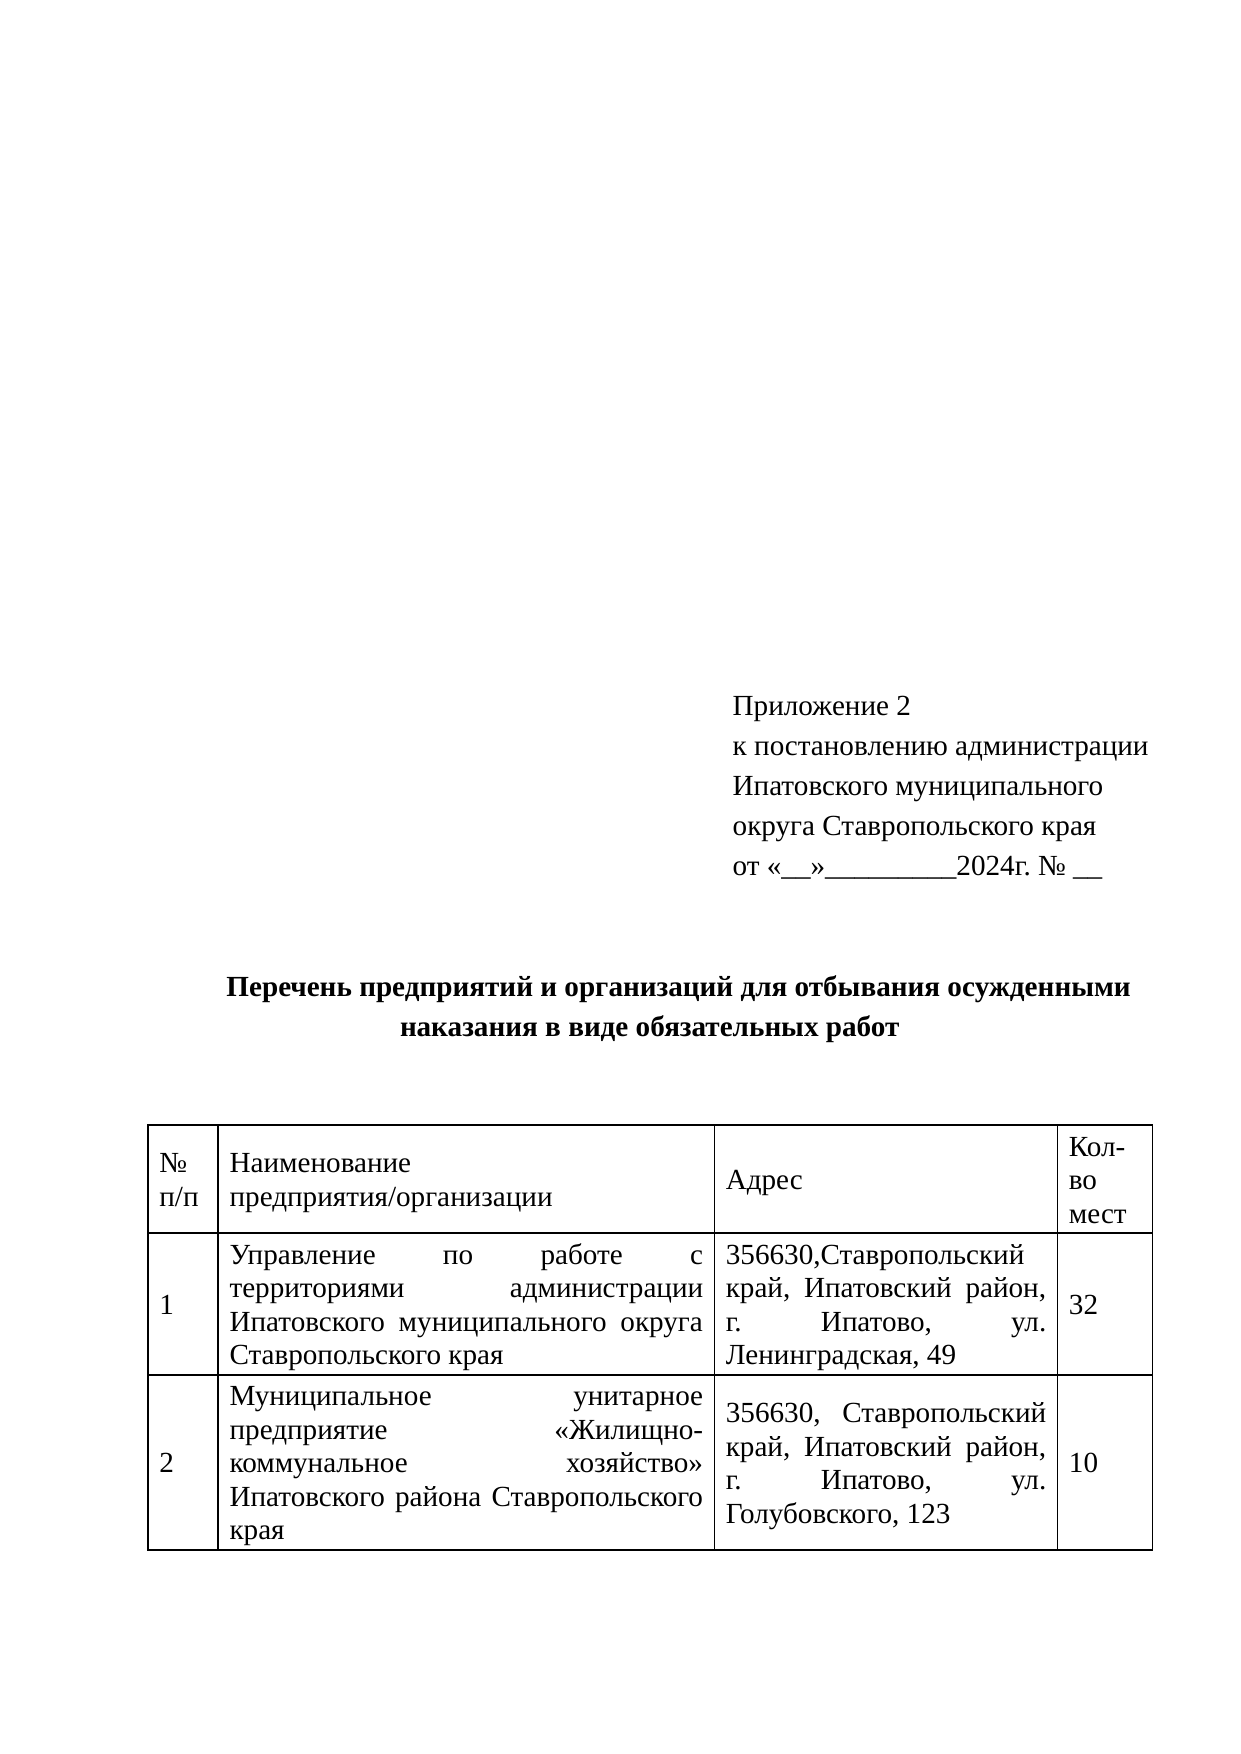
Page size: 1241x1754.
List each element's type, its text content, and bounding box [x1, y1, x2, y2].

table_header № п/п [149, 1126, 217, 1232]
table_cell 32 [1058, 1234, 1152, 1374]
table_header Кол-во мест [1058, 1126, 1152, 1232]
text от «__»_________2024г. № __ [732, 848, 1152, 882]
table_cell 2 [149, 1376, 217, 1549]
text Ипатовского муниципального округа Ставропольского края [732, 768, 1152, 842]
table_cell 10 [1058, 1376, 1152, 1549]
table_cell 356630,Ставропольский край, Ипатовский район, г. Ипатово, ул. Ленинградская, 49 [715, 1234, 1057, 1374]
table_cell Муниципальное унитарное предприятие «Жилищно-коммунальное хозяйство» Ипатовского района Ставропольского края [219, 1376, 714, 1549]
table_header Адрес [715, 1126, 1057, 1232]
table_header Наименование предприятия/организации [219, 1126, 714, 1232]
text к постановлению администрации [732, 728, 1152, 761]
text Перечень предприятий и организаций для отбывания осужденными наказания в виде обязательных работ [148, 969, 1152, 1043]
table_cell 356630, Ставропольский край, Ипатовский район, г. Ипатово, ул. Голубовского, 123 [715, 1376, 1057, 1549]
text Приложение 2 [732, 688, 1152, 721]
table_cell 1 [149, 1234, 217, 1374]
table_cell Управление по работе с территориями администрации Ипатовского муниципального округа Ставропольского края [219, 1234, 714, 1374]
